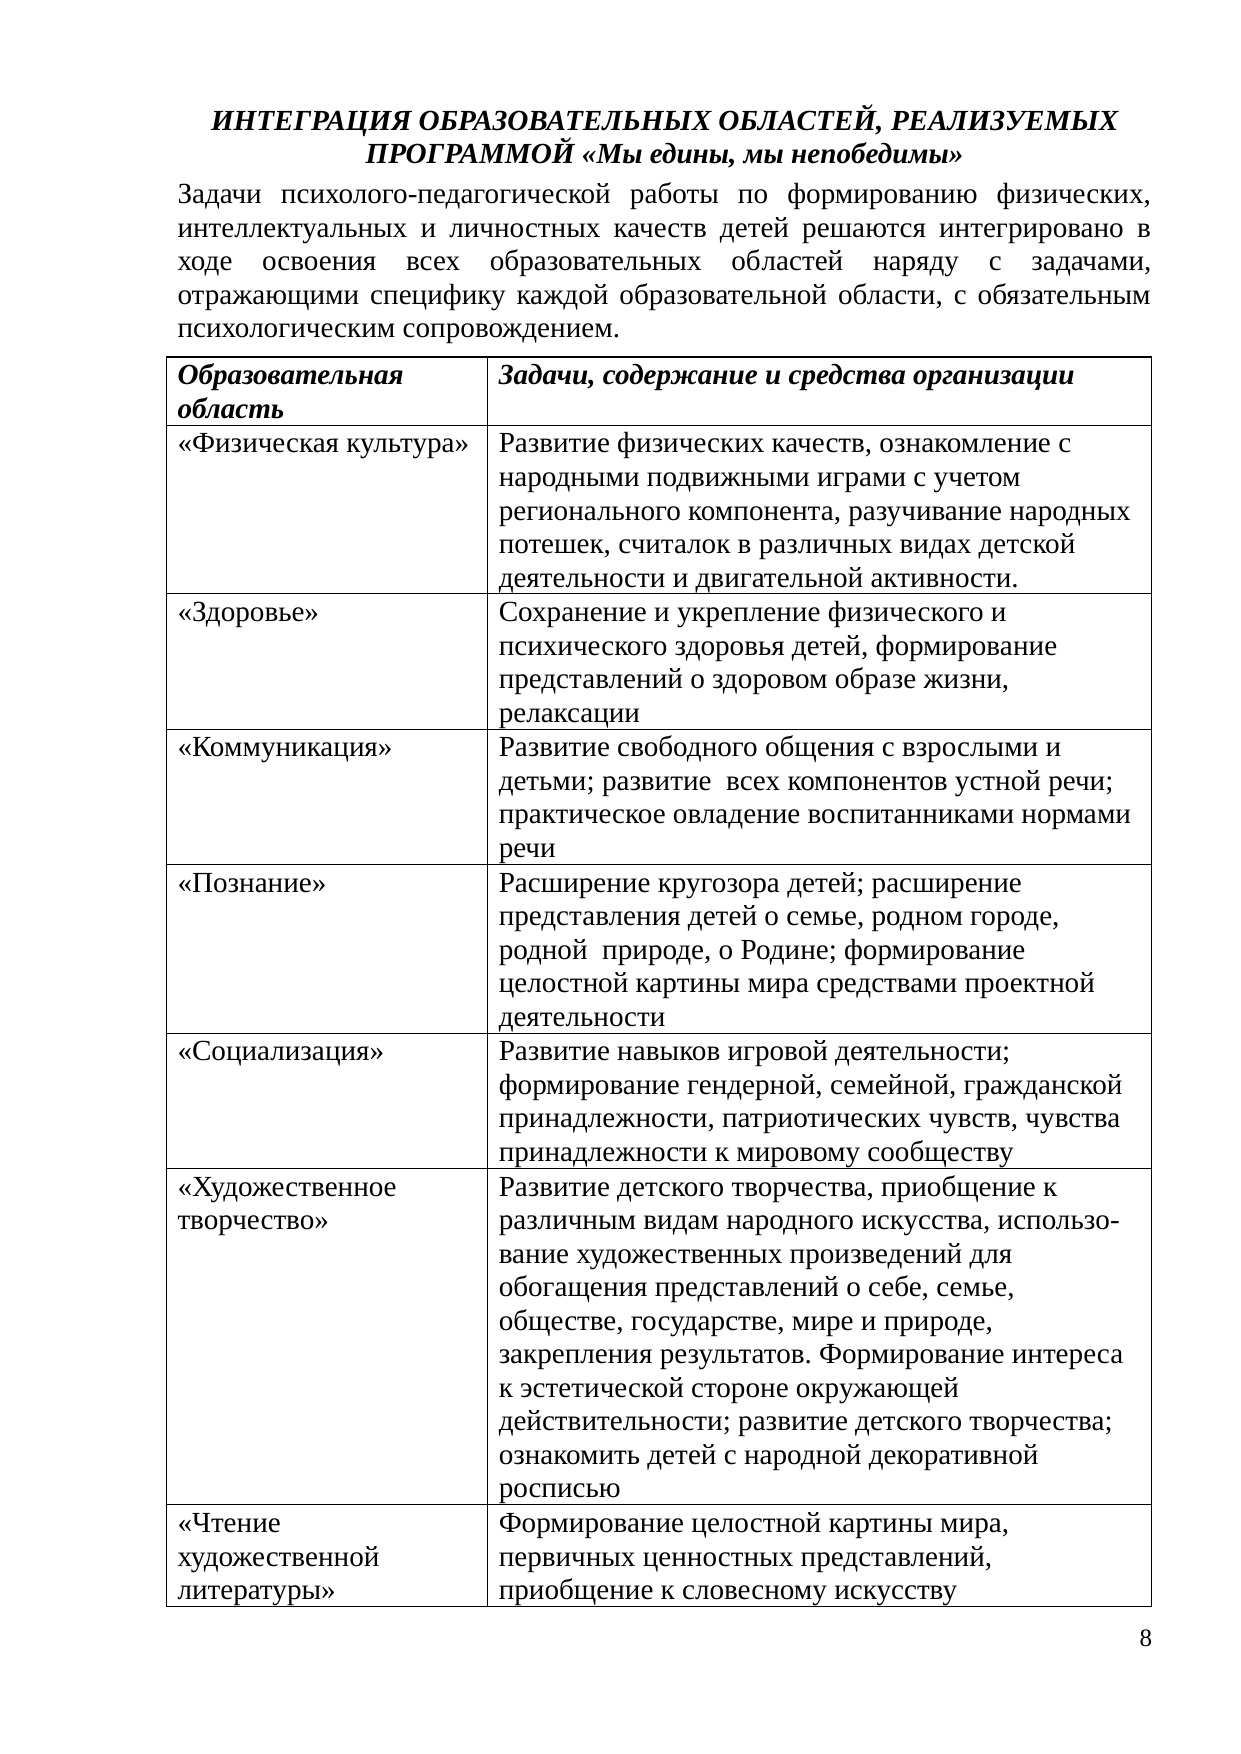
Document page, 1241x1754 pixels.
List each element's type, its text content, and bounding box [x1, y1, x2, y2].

table_cell Сохранение и укрепление физического и психического здоровья детей, формирование представлений о здоровом образе жизни, релаксации [488, 594, 1151, 728]
table_cell Развитие свободного общения с взрослыми и детьми; развитие всех компонентов устной речи; практическое овладение воспитанниками нормами речи [488, 730, 1151, 864]
table_cell «Познание» [167, 865, 487, 1032]
table_cell «Физическая культура» [167, 426, 487, 593]
table_cell «Здоровье» [167, 594, 487, 728]
table_cell «Коммуникация» [167, 730, 487, 864]
table_cell Развитие детского творчества, приобщение к различным видам народного искусства, использование художественных произведений для обогащения представлений о себе, семье, обществе, государстве, мире и природе, закрепления результатов. Формирование интереса к эстетической стороне окружающей действительности; развитие детского творчества; ознакомить детей с народной декоративной росписью [488, 1169, 1151, 1504]
table_cell «Художественное творчество» [167, 1169, 487, 1504]
table_cell Развитие навыков игровой деятельности; формирование гендерной, семейной, гражданской принадлежности, патриотических чувств, чувства принадлежности к мировому сообществу [488, 1034, 1151, 1168]
table_cell «Чтение художественной литературы» [167, 1505, 487, 1606]
table_cell Развитие физических качеств, ознакомление с народными подвижными играми с учетом регионального компонента, разучивание народных потешек, считалок в различных видах детской деятельности и двигательной активности. [488, 426, 1151, 593]
table_cell Расширение кругозора детей; расширение представления детей о семье, родном городе, родной природе, о Родине; формирование целостной картины мира средствами проектной деятельности [488, 865, 1151, 1032]
table_header Образовательная область [167, 358, 487, 424]
table_header Задачи, содержание и средства организации [488, 358, 1151, 424]
table_cell «Социализация» [167, 1034, 487, 1168]
text Задачи психолого-педагогической работы по формированию физических, интеллектуальных и личностных качеств детей решаются интегрировано в ходе освоения всех образовательных областей наряду с задачами, отражающими специфику каждой образовательной области, с обязательным психологическим сопровождением. [177, 176, 1152, 344]
table_cell Формирование целостной картины мира, первичных ценностных представлений, приобщение к словесному искусству [488, 1505, 1151, 1606]
subtitle ИНТЕГРАЦИЯ ОБРАЗОВАТЕЛЬНЫХ ОБЛАСТЕЙ, РЕАЛИЗУЕМЫХ ПРОГРАММОЙ «Мы едины, мы непобедимы» [177, 103, 1152, 170]
